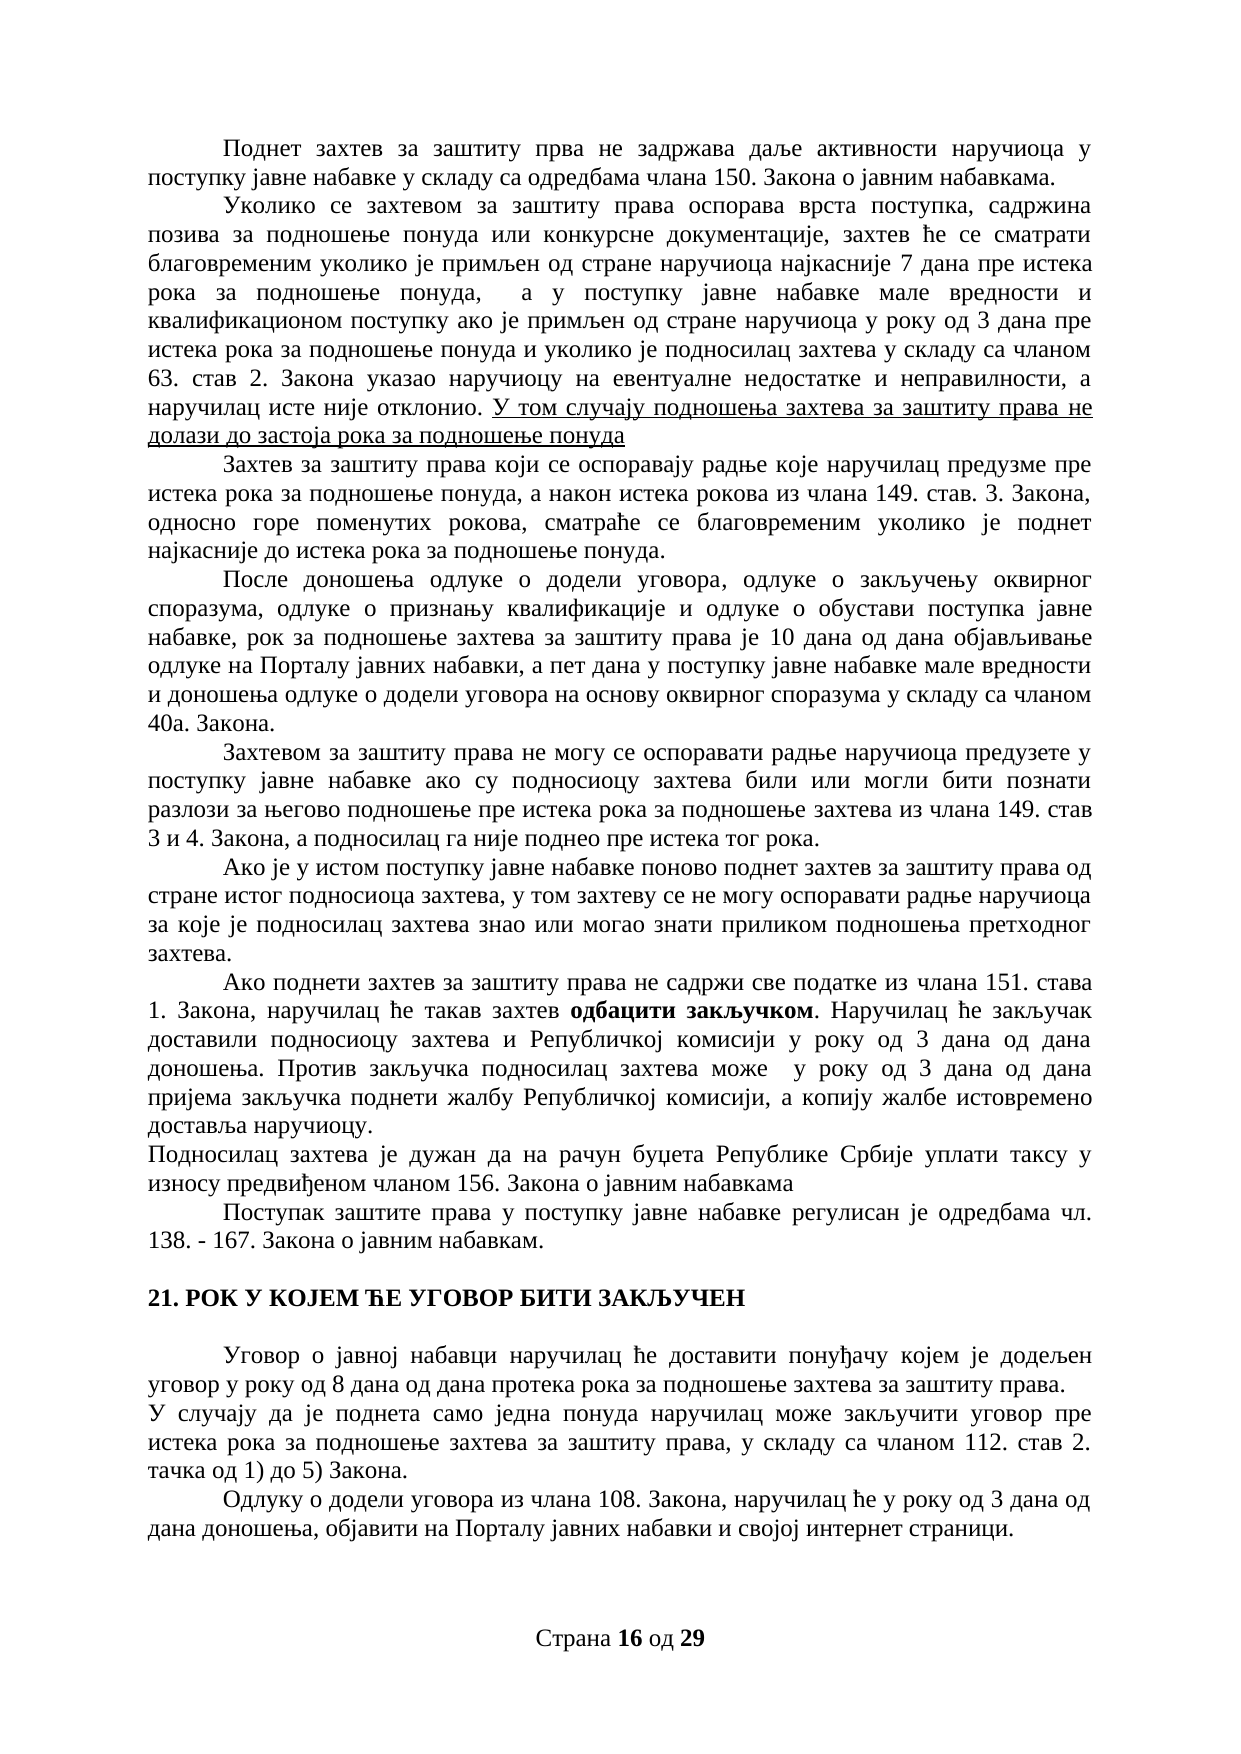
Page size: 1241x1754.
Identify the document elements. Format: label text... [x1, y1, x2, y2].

text У случају да је поднета само једна понуда наручилац може закључити уговор пре истека рока за подношење захтева за заштиту права, у складу са чланом 112. став 2. тачка од 1) до 5) Закона. [148, 1398, 1092, 1484]
text Ако поднети захтев за заштиту права не садржи све податке из члана 151. става 1. Закона, наручилац ће такав захтев одбацити закључком. Наручилац ће закључак доставили подносиоцу захтева и Републичкој комисији у року од 3 дана од дана доношења. Против закључка подносилац захтева може у року од 3 дана од дана пријема закључка поднети жалбу Републичкој комисији, a копију жалбе истовремено доставља наручиоцу. [148, 967, 1092, 1139]
text Уколико се захтевом за заштиту права оспорава врста поступка, садржина позива за подношење понуда или конкурсне документације, захтев ће се сматрати благовременим уколико је примљен од стране наручиоца најкасније 7 дана пре истека рока за подношење понуда, а у поступку јавне набавке мале вредности и квалификационом поступку ако је примљен од стране наручиоца у року од 3 дана пре истека рока за подношење понуда и уколико је подносилац захтева у складу са чланом 63. став 2. Закона указао наручиоцу на евентуалне недостатке и неправилности, а наручилац исте није отклонио. У том случају подношења захтева за заштиту права не долази до застоја рока за подношење понуда [148, 190, 1092, 449]
text Захтев за заштиту права који се оспоравају радње које наручилац предузме пре истека рока за подношење понуда, а након истека рокова из члана 149. став. 3. Закона, односно горе поменутих рокова, сматраће се благовременим уколико је поднет најкасније до истека рока за подношење понуда. [148, 449, 1092, 564]
list Подносилац захтева је дужан да на рачун буџета Републике Србије уплати таксу у изнoсу предвиђеном чланом 156. Закона о јавним набавкама [148, 1139, 1092, 1197]
text Ако је у истом поступку јавне набавке поново поднет захтев за заштиту права од стране истог подносиоца захтева, у том захтеву се не могу оспоравати радње наручиоца за које је подносилац захтева знао или могао знати приликом подношења претходног захтева. [148, 852, 1092, 967]
text Поднет захтев за заштиту прва не задржава даље активности наручиоца у поступку јавне набавке у складу са одредбама члана 150. Закона о јавним набавкама. [148, 133, 1092, 190]
text Поступак заштите права у поступку јавне набавке регулисан је одредбама чл. 138. - 167. Закона о јавним набавкам. [148, 1197, 1092, 1254]
text Одлуку о додели уговора из члана 108. Закона, наручилац ће у року од 3 дана од дана доношења, објавити на Порталу јавних набавки и својој интернет страници. [148, 1484, 1092, 1542]
text После доношења одлуке о додели уговора, одлуке о закључењу оквирног споразума, одлуке о признању квалификације и одлуке о обустави поступка јавне набавке, рок за подношење захтева за заштиту права је 10 дана од дана објављивање одлуке на Порталу јавних набавки, а пет дана у поступку јавне набавке мале вредности и доношења одлуке о додели уговора на основу оквирног споразума у складу са чланом 40а. Закона. [148, 564, 1092, 737]
text Захтевом за заштиту права не могу се оспоравати радње наручиоца предузете у поступку јавне набавке ако су подносиоцу захтева били или могли бити познати разлози за његово подношење пре истека рока за подношење захтева из члана 149. став 3 и 4. Закона, а подносилац га није поднео пре истека тог рока. [148, 737, 1092, 852]
text 21. РОК У КОЈЕМ ЋЕ УГОВОР БИТИ ЗАКЉУЧЕН [148, 1283, 1092, 1312]
text Уговор о јавној набавци наручилац ће доставити понуђачу којем је додељен уговор у року од 8 дана од дана протека рока за подношење захтева за заштиту права. [148, 1340, 1092, 1398]
